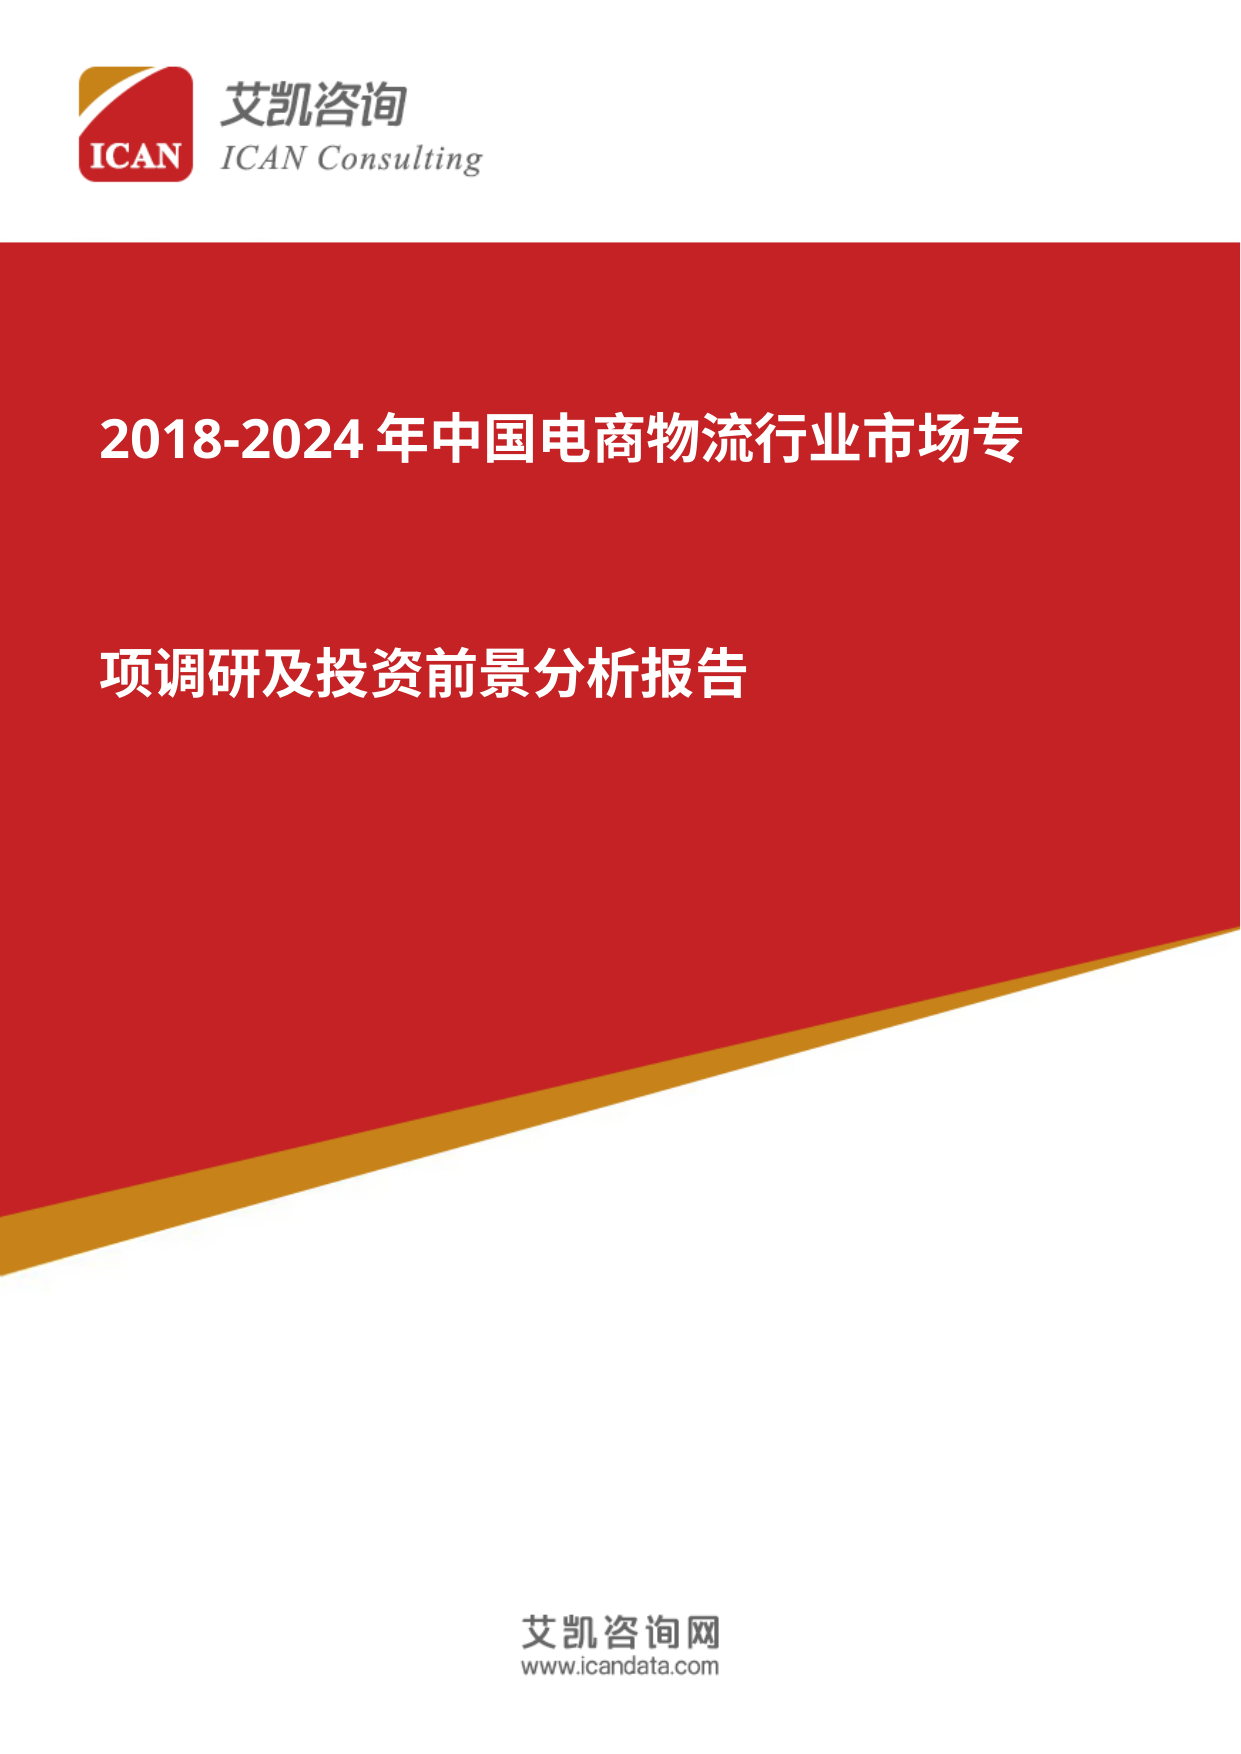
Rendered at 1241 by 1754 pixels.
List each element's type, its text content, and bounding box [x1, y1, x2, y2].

subtitle 2018-2024年中国电商物流行业市场专项调研及投资前景分析报告 [99, 386, 1053, 718]
picture [0, 5, 1241, 1754]
